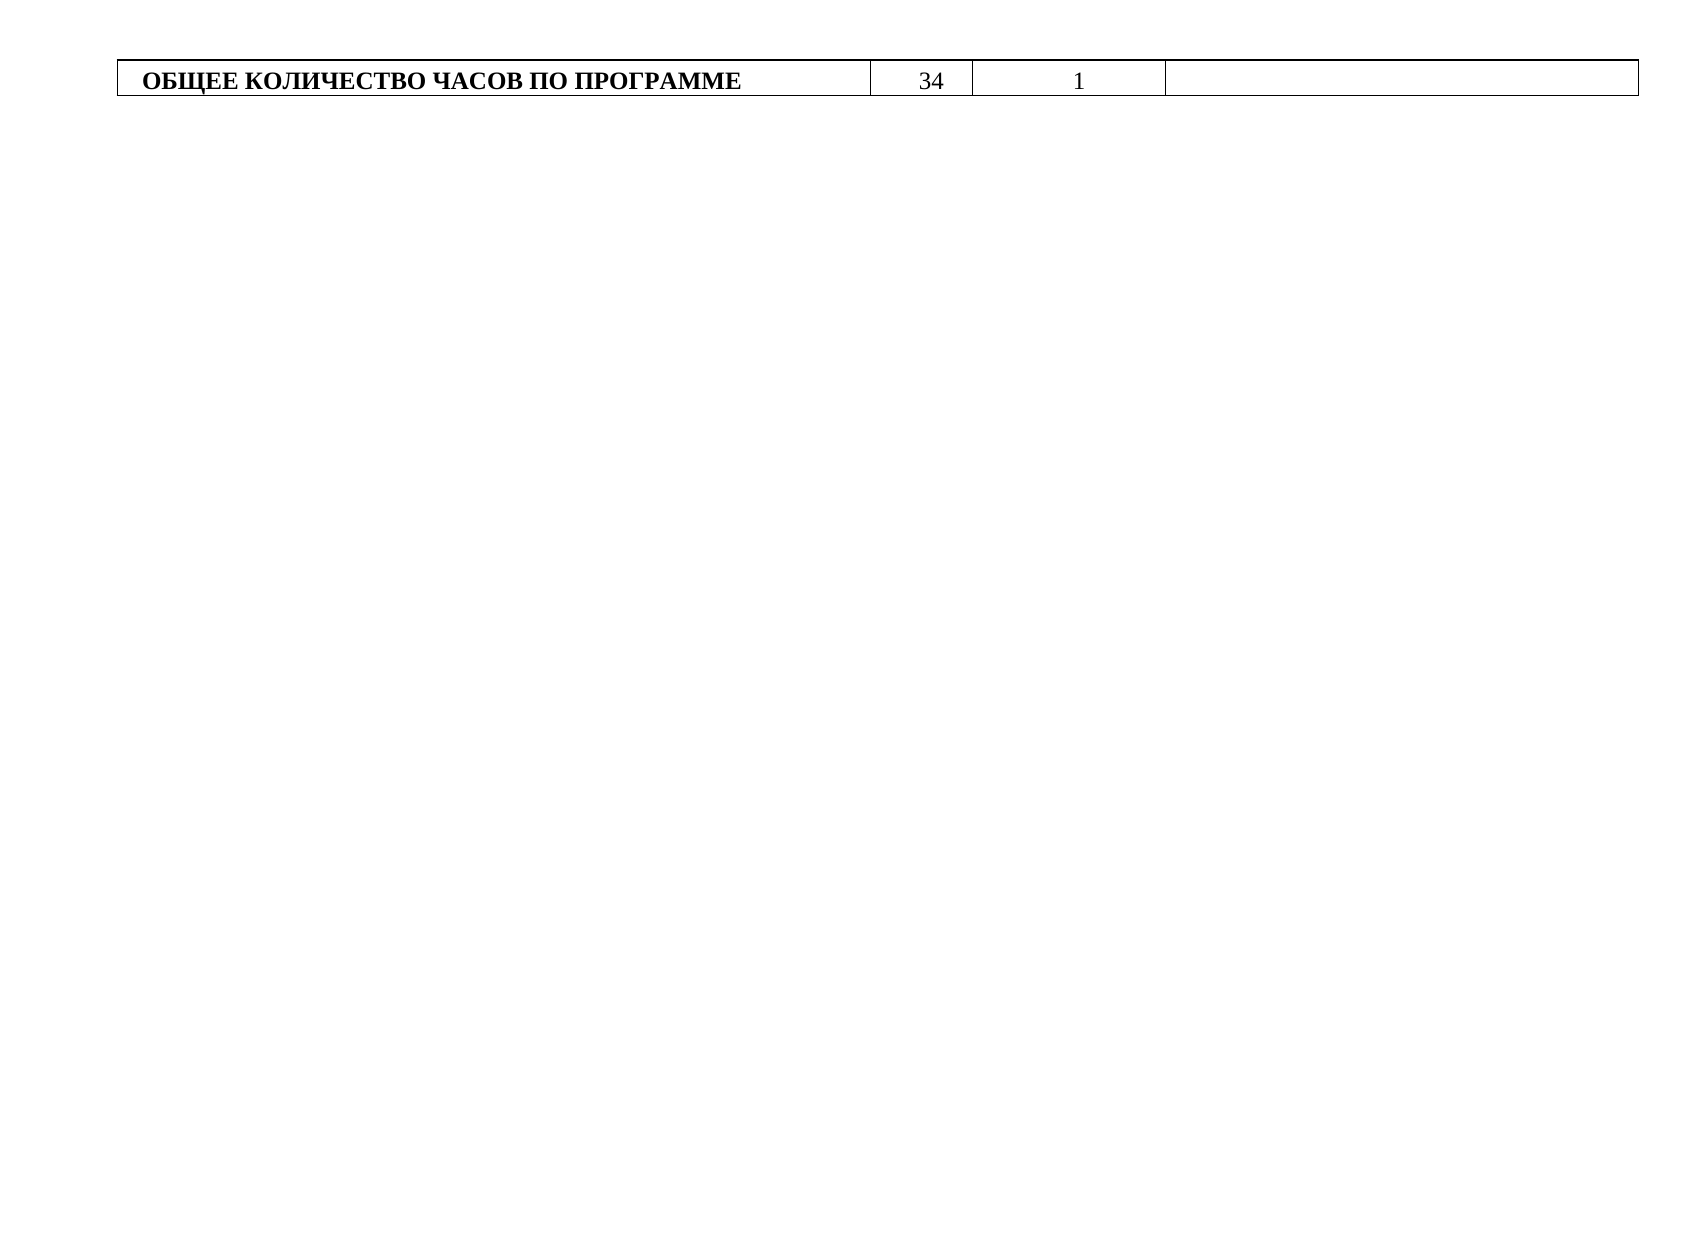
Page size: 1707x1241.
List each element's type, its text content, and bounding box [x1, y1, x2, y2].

table_cell 34 [871, 61, 972, 94]
table_cell 1 [973, 61, 1165, 94]
table_cell ОБЩЕЕ КОЛИЧЕСТВО ЧАСОВ ПО ПРОГРАММЕ [118, 61, 870, 94]
table_cell [1166, 61, 1638, 94]
